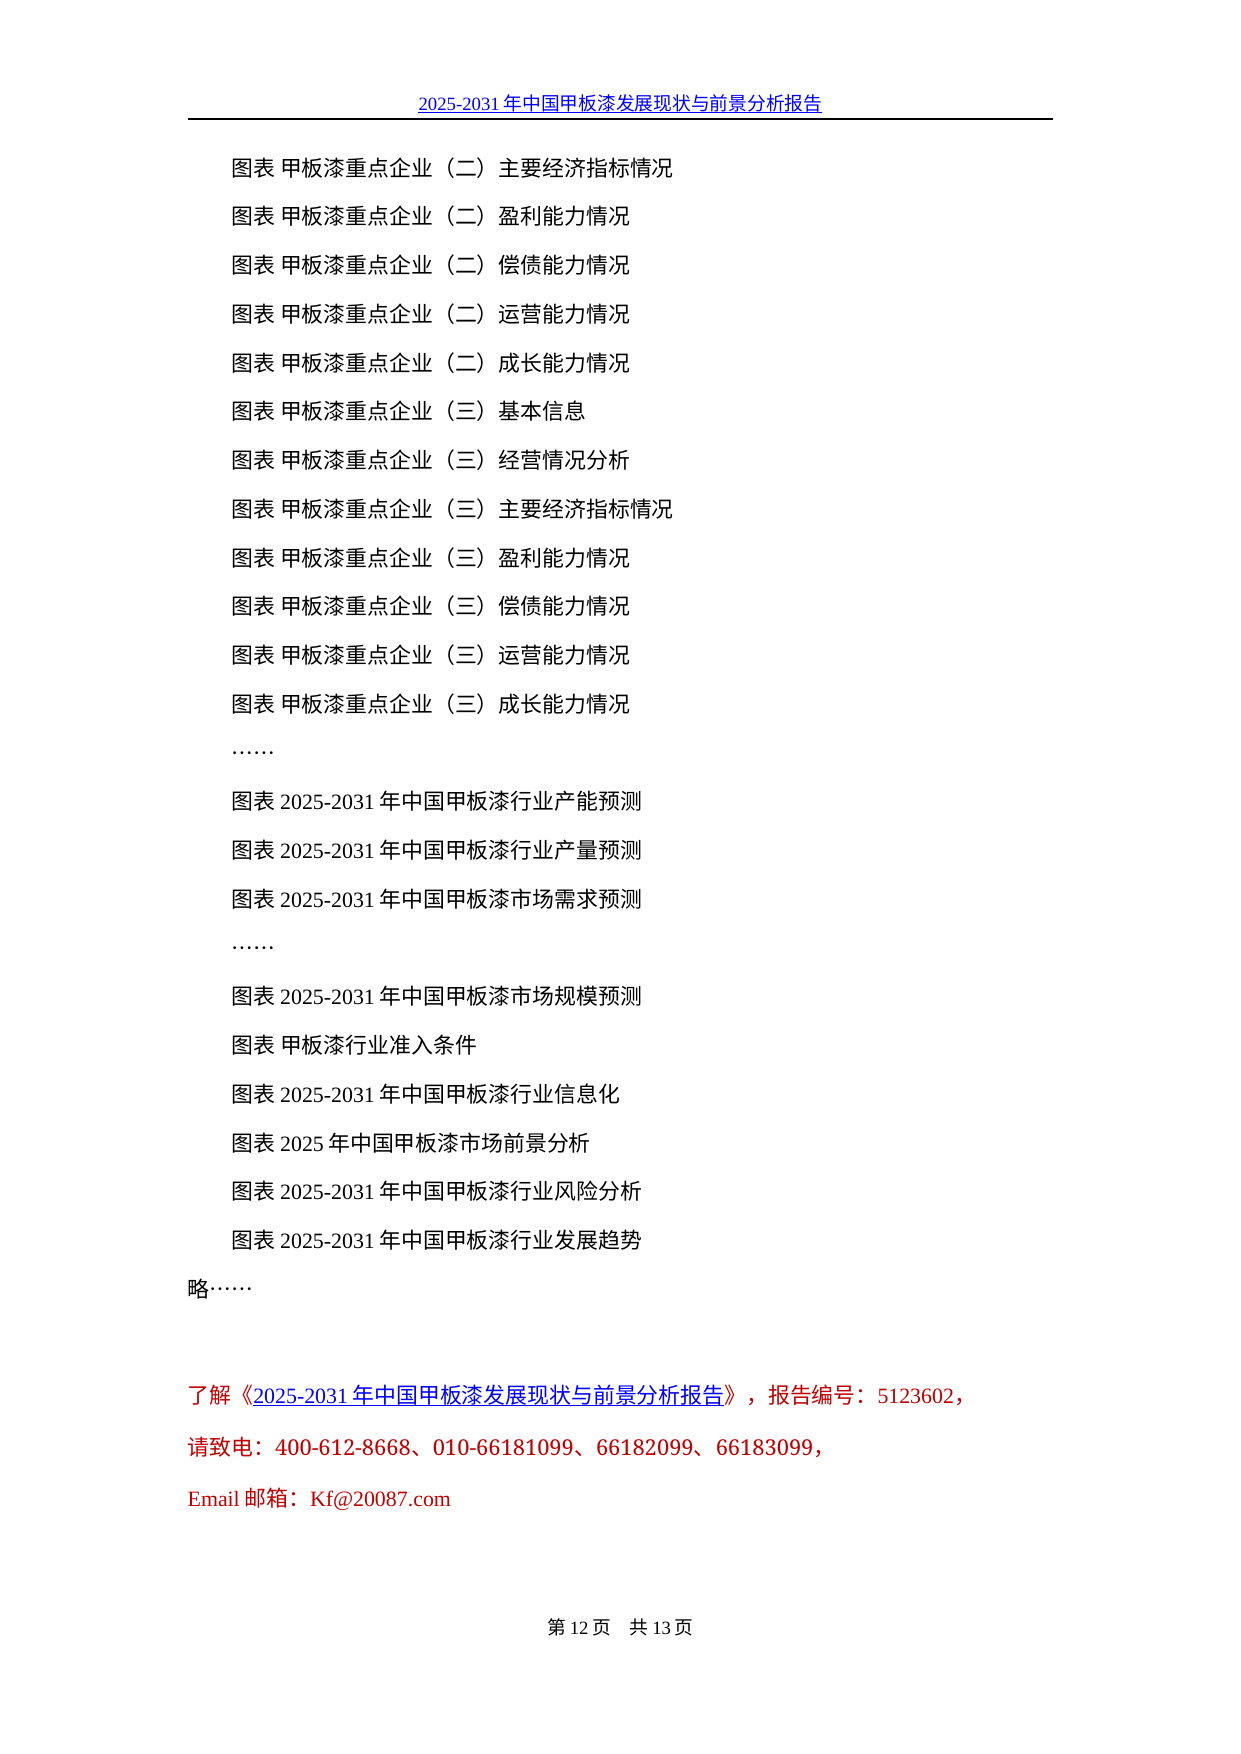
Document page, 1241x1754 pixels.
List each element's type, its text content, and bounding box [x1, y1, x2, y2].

text 请致电：400-612-8668、010-66181099、66182099、66183099， [187, 1429, 1053, 1462]
text Email邮箱：Kf@20087.com [187, 1481, 1053, 1513]
text 了解《2025-2031年中国甲板漆发展现状与前景分析报告》，报告编号：5123602， [187, 1378, 1053, 1410]
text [187, 150, 1053, 1304]
